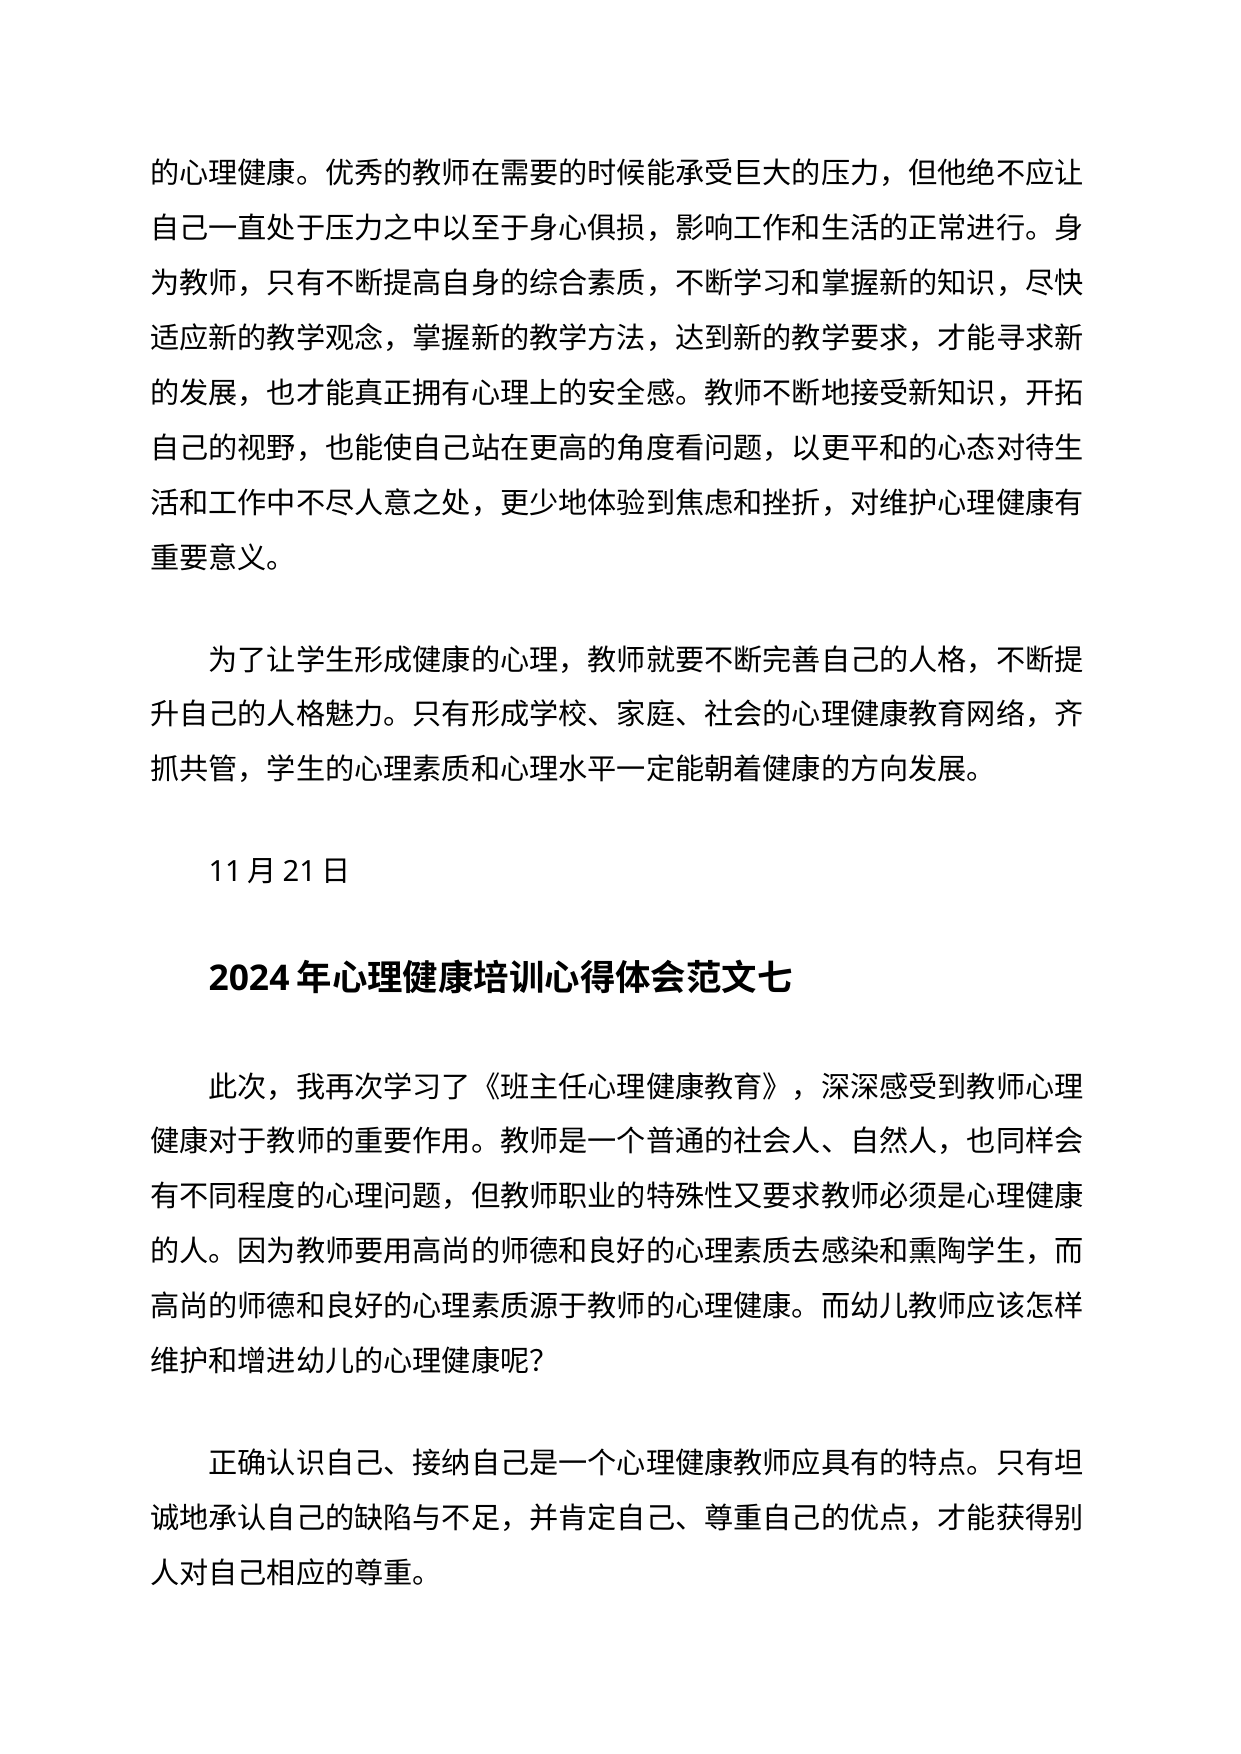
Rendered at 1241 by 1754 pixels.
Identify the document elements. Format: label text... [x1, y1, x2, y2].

text 为了让学生形成健康的心理，教师就要不断完善自己的人格，不断提升自己的人格魅力。只有形成学校、家庭、社会的心理健康教育网络，齐抓共管，学生的心理素质和心理水平一定能朝着健康的方向发展。 [150, 636, 1090, 788]
text 11月21日 [150, 848, 1090, 890]
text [150, 150, 1090, 577]
text 此次，我再次学习了《班主任心理健康教育》，深深感受到教师心理健康对于教师的重要作用。教师是一个普通的社会人、自然人，也同样会有不同程度的心理问题，但教师职业的特殊性又要求教师必须是心理健康的人。因为教师要用高尚的师德和良好的心理素质去感染和熏陶学生，而高尚的师德和良好的心理素质源于教师的心理健康。而幼儿教师应该怎样维护和增进幼儿的心理健康呢？ [150, 1063, 1090, 1380]
text 正确认识自己、接纳自己是一个心理健康教师应具有的特点。只有坦诚地承认自己的缺陷与不足，并肯定自己、尊重自己的优点，才能获得别人对自己相应的尊重。 [150, 1439, 1090, 1591]
text 2024年心理健康培训心得体会范文七 [150, 949, 1090, 1001]
